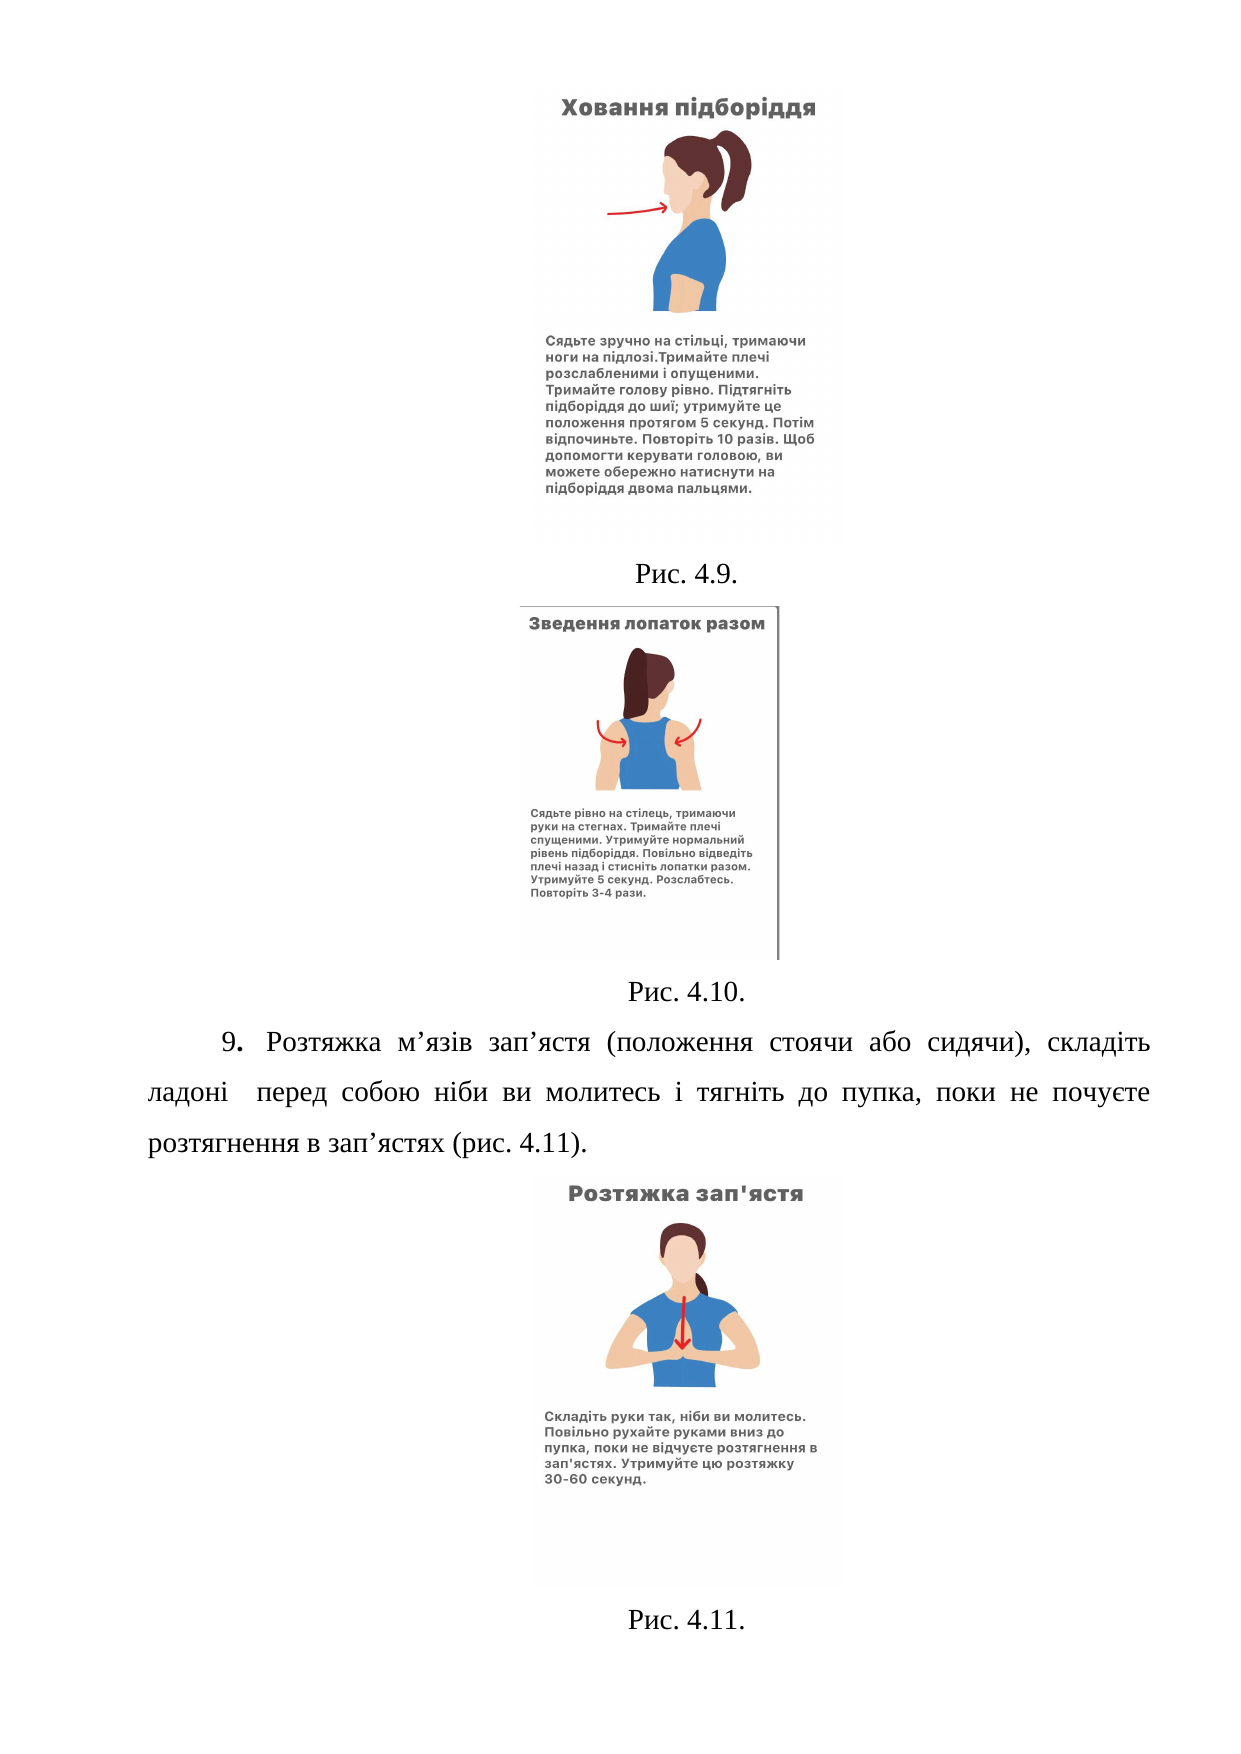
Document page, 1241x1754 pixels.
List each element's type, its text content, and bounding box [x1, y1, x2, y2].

text Рис. 4.10. [148, 974, 1152, 1007]
text Рис. 4.11. [148, 1602, 1152, 1636]
picture [530, 1175, 843, 1589]
text Рис. 4.9. [148, 557, 1152, 590]
picture [519, 606, 780, 960]
picture [530, 88, 844, 543]
text 9. Розтяжка м’язів зап’ястя (положення стоячи або сидячи), складіть ладоні перед собою ніби ви молитесь і тягніть до пупка, поки не почуєте розтягнення в зап’ястях (рис. 4.11). [148, 1024, 1152, 1158]
